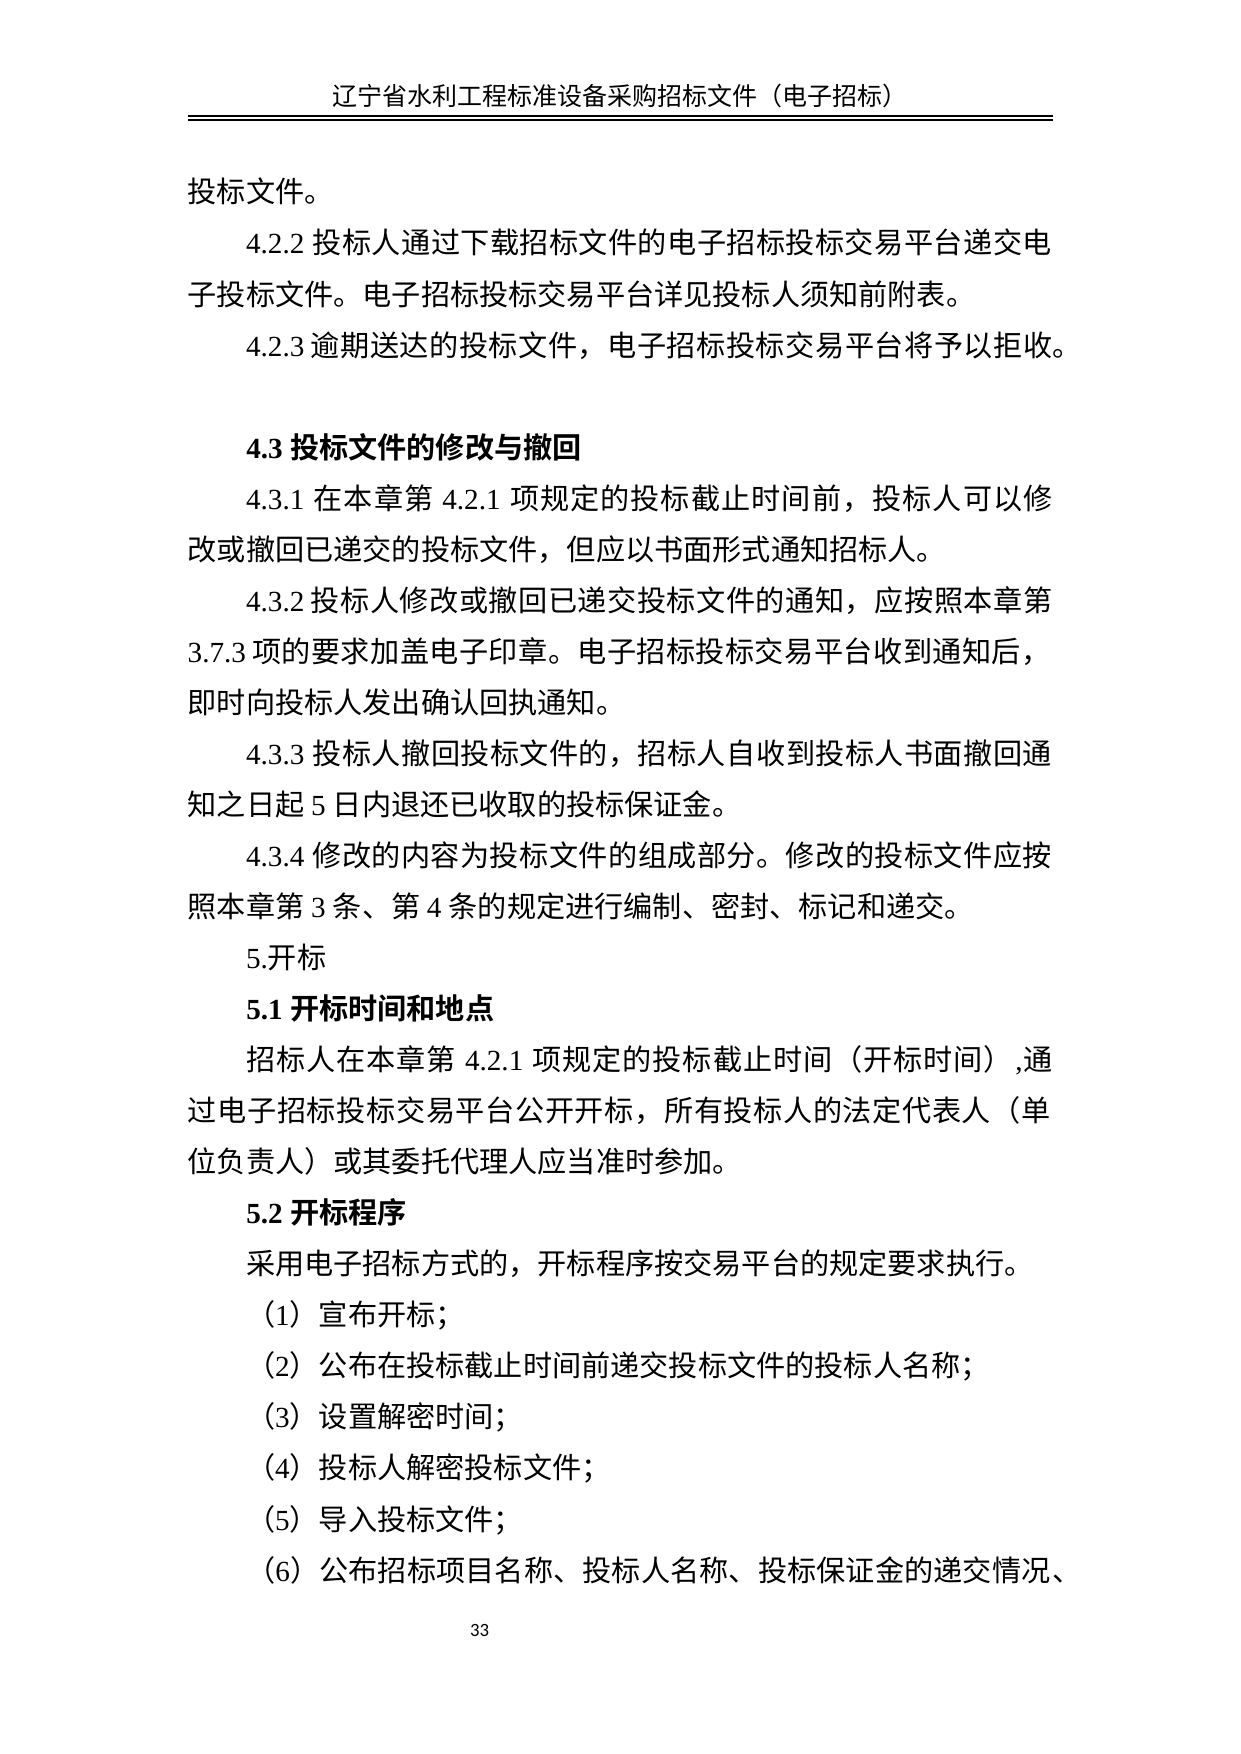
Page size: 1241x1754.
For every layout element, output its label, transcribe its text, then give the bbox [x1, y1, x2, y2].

text 4.3.3 投标人撤回投标文件的，招标人自收到投标人书面撤回通知之日起 5 日内退还已收取的投标保证金。 [187, 723, 1053, 826]
text 4.3.2投标人修改或撤回已递交投标文件的通知，应按照本章第 3.7.3项的要求加盖电子印章。电子招标投标交易平台收到通知后，即时向投标人发出确认回执通知。 [187, 570, 1053, 723]
text 4.3.4 修改的内容为投标文件的组成部分。修改的投标文件应按照本章第 3 条、第 4 条的规定进行编制、密封、标记和递交。 [187, 826, 1053, 928]
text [187, 1540, 1053, 1591]
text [187, 162, 1053, 213]
text 招标人在本章第 4.2.1 项规定的投标截止时间（开标时间）,通过电子招标投标交易平台公开开标，所有投标人的法定代表人（单位负责人）或其委托代理人应当准时参加。 [187, 1030, 1053, 1183]
text （2）公布在投标截止时间前递交投标文件的投标人名称； [187, 1336, 1053, 1387]
subtitle 5.2 开标程序 [187, 1183, 1053, 1234]
text （5）导入投标文件； [187, 1489, 1053, 1540]
subtitle 5.开标 [187, 928, 1053, 979]
text （3）设置解密时间； [187, 1387, 1053, 1438]
subtitle 4.2.3逾期送达的投标文件，电子招标投标交易平台将予以拒收。 [187, 315, 1053, 417]
text 4.3.1 在本章第 4.2.1 项规定的投标截止时间前，投标人可以修改或撤回已递交的投标文件，但应以书面形式通知招标人。 [187, 468, 1053, 570]
text （4）投标人解密投标文件； [187, 1438, 1053, 1489]
text 4.2.2 投标人通过下载招标文件的电子招标投标交易平台递交电子投标文件。电子招标投标交易平台详见投标人须知前附表。 [187, 213, 1053, 315]
subtitle 5.1 开标时间和地点 [187, 979, 1053, 1030]
text 采用电子招标方式的，开标程序按交易平台的规定要求执行。 [187, 1234, 1053, 1285]
subtitle 4.3 投标文件的修改与撤回 [187, 417, 1053, 468]
text （1）宣布开标； [187, 1285, 1053, 1336]
